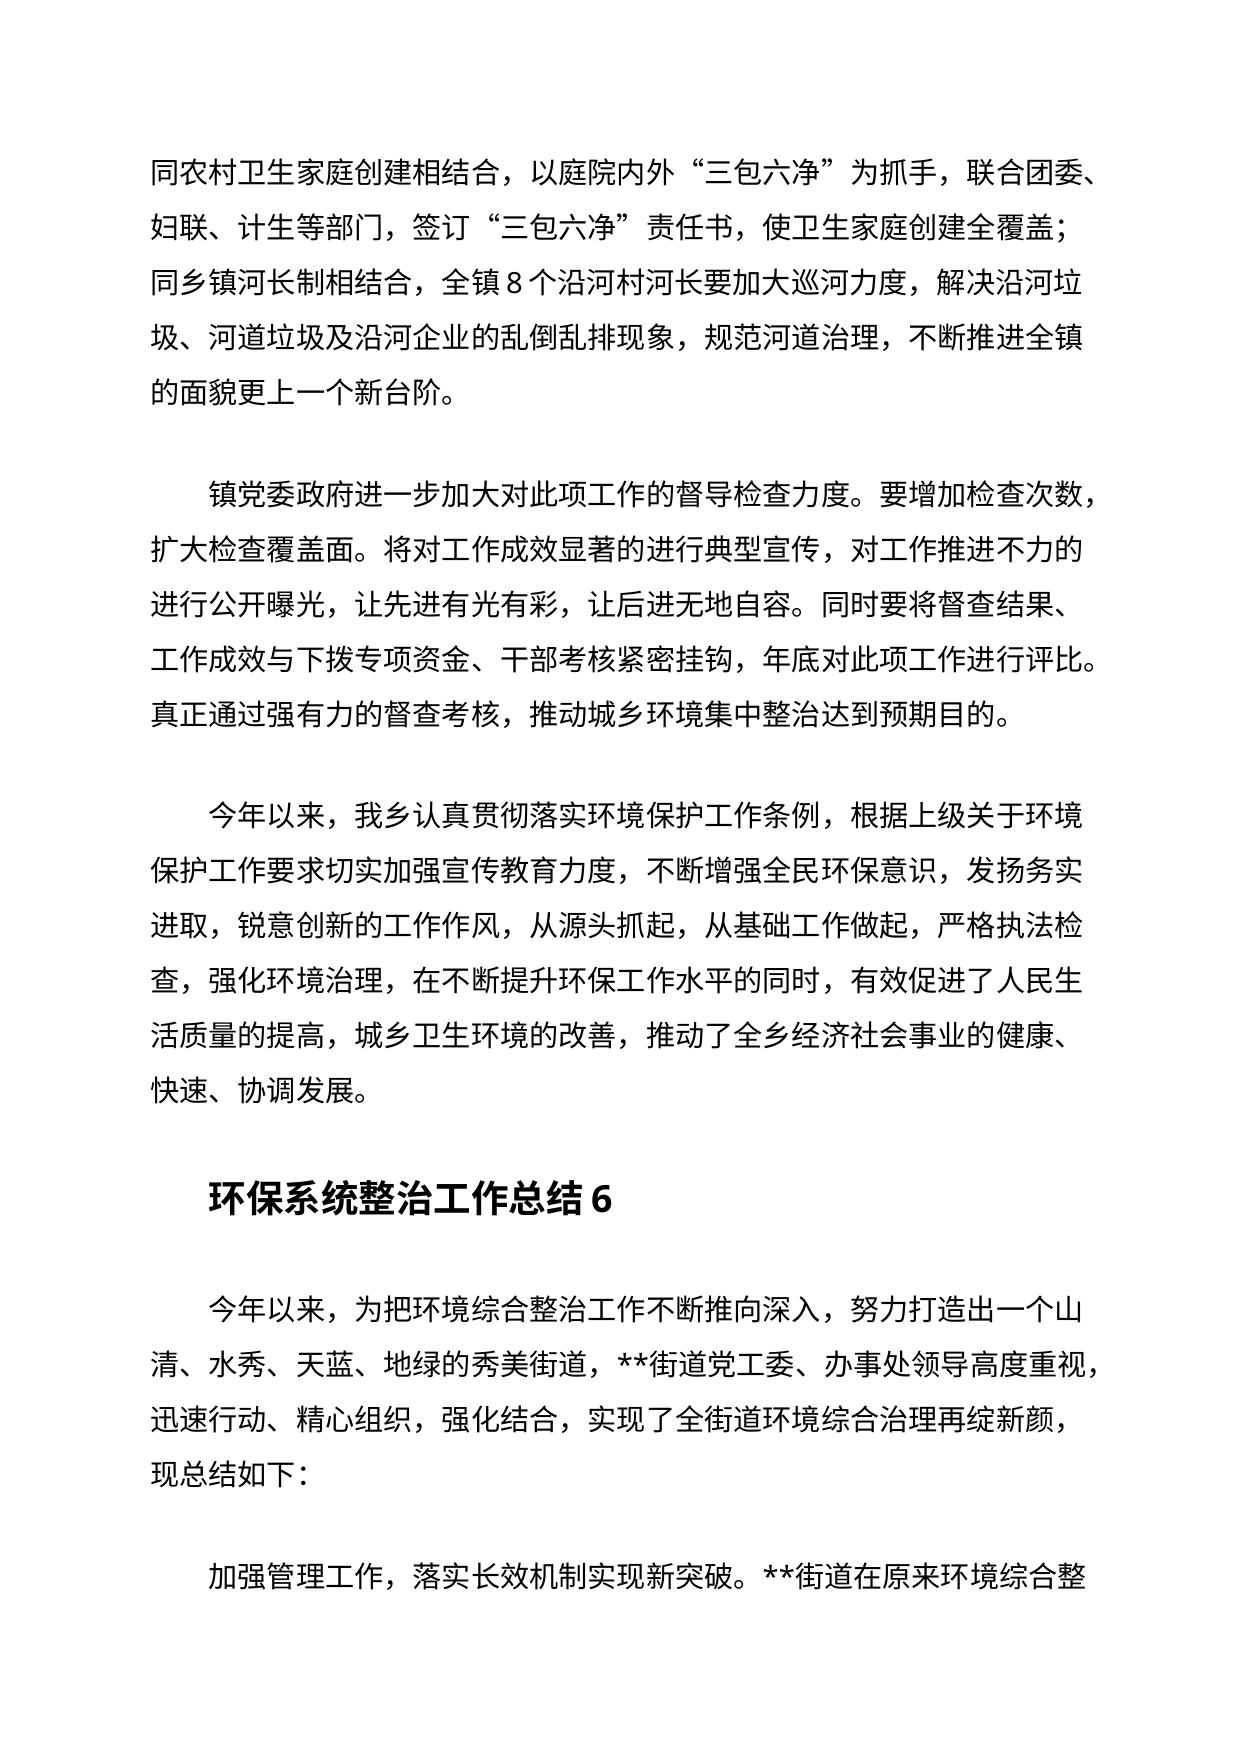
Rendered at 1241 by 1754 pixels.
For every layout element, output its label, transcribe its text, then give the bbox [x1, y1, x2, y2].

text 今年以来，我乡认真贯彻落实环境保护工作条例，根据上级关于环境保护工作要求切实加强宣传教育力度，不断增强全民环保意识，发扬务实进取，锐意创新的工作作风，从源头抓起，从基础工作做起，严格执法检查，强化环境治理，在不断提升环保工作水平的同时，有效促进了人民生活质量的提高，城乡卫生环境的改善，推动了全乡经济社会事业的健康、快速、协调发展。 [150, 793, 1090, 1109]
text 环保系统整治工作总结6 [150, 1169, 1090, 1223]
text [150, 150, 1090, 412]
text 镇党委政府进一步加大对此项工作的督导检查力度。要增加检查次数，扩大检查覆盖面。将对工作成效显著的进行典型宣传，对工作推进不力的进行公开曝光，让先进有光有彩，让后进无地自容。同时要将督查结果、工作成效与下拨专项资金、干部考核紧密挂钩，年底对此项工作进行评比。真正通过强有力的督查考核，推动城乡环境集中整治达到预期目的。 [150, 471, 1090, 733]
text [150, 1553, 1090, 1596]
text 今年以来，为把环境综合整治工作不断推向深入，努力打造出一个山清、水秀、天蓝、地绿的秀美街道，**街道党工委、办事处领导高度重视，迅速行动、精心组织，强化结合，实现了全街道环境综合治理再绽新颜，现总结如下： [150, 1287, 1090, 1494]
